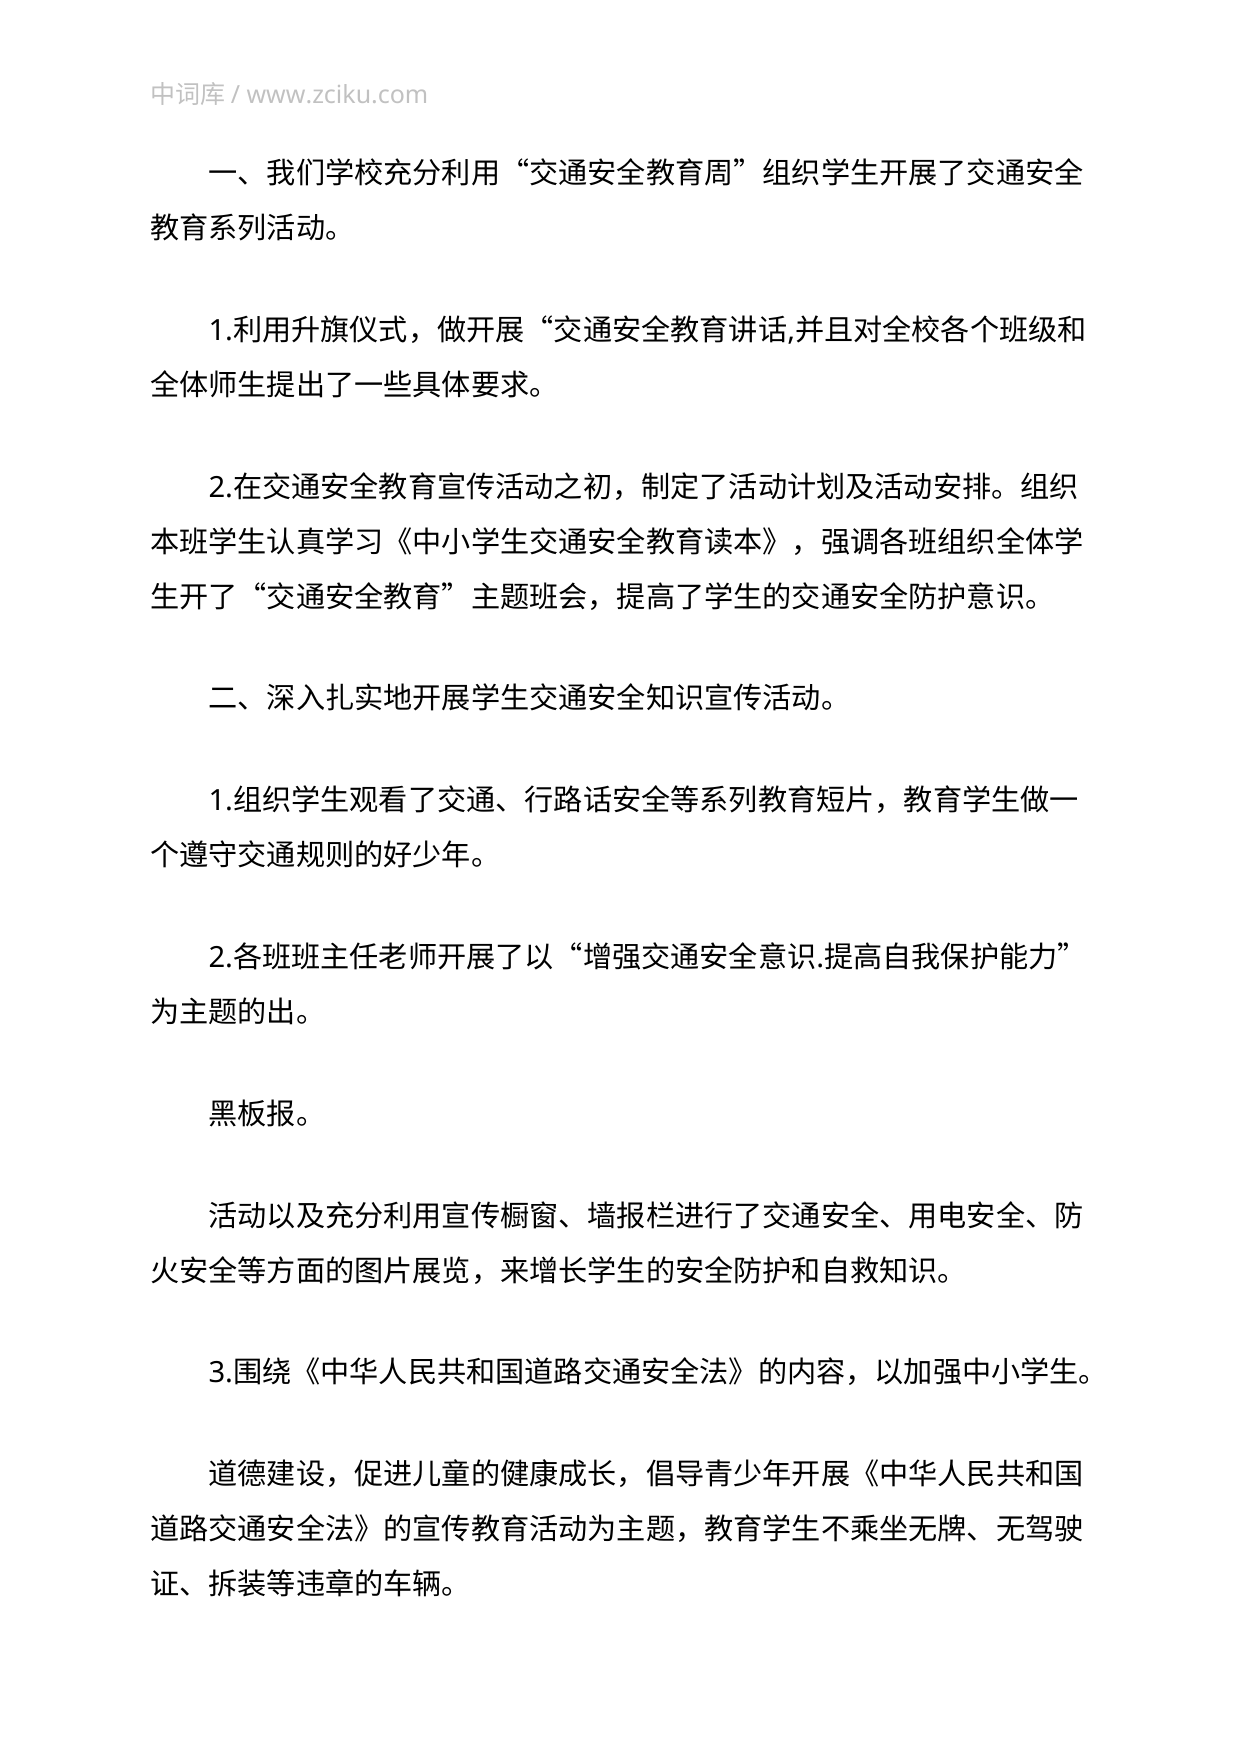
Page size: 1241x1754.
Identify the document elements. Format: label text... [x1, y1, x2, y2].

text 二、深入扎实地开展学生交通安全知识宣传活动。 [150, 675, 1090, 717]
text 1.组织学生观看了交通、行路话安全等系列教育短片，教育学生做一个遵守交通规则的好少年。 [150, 777, 1090, 874]
text 活动以及充分利用宣传橱窗、墙报栏进行了交通安全、用电安全、防火安全等方面的图片展览，来增长学生的安全防护和自救知识。 [150, 1192, 1090, 1289]
text 1.利用升旗仪式，做开展“交通安全教育讲话,并且对全校各个班级和全体师生提出了一些具体要求。 [150, 307, 1090, 404]
text 2.各班班主任老师开展了以“增强交通安全意识.提高自我保护能力”为主题的出。 [150, 934, 1090, 1031]
text 道德建设，促进儿童的健康成长，倡导青少年开展《中华人民共和国道路交通安全法》的宣传教育活动为主题，教育学生不乘坐无牌、无驾驶证、拆装等违章的车辆。 [150, 1451, 1090, 1603]
text 黑板报。 [150, 1090, 1090, 1133]
text 3.围绕《中华人民共和国道路交通安全法》的内容，以加强中小学生。 [150, 1349, 1090, 1391]
text 一、我们学校充分利用“交通安全教育周”组织学生开展了交通安全教育系列活动。 [150, 150, 1090, 247]
text 2.在交通安全教育宣传活动之初，制定了活动计划及活动安排。组织本班学生认真学习《中小学生交通安全教育读本》，强调各班组织全体学生开了“交通安全教育”主题班会，提高了学生的交通安全防护意识。 [150, 463, 1090, 616]
